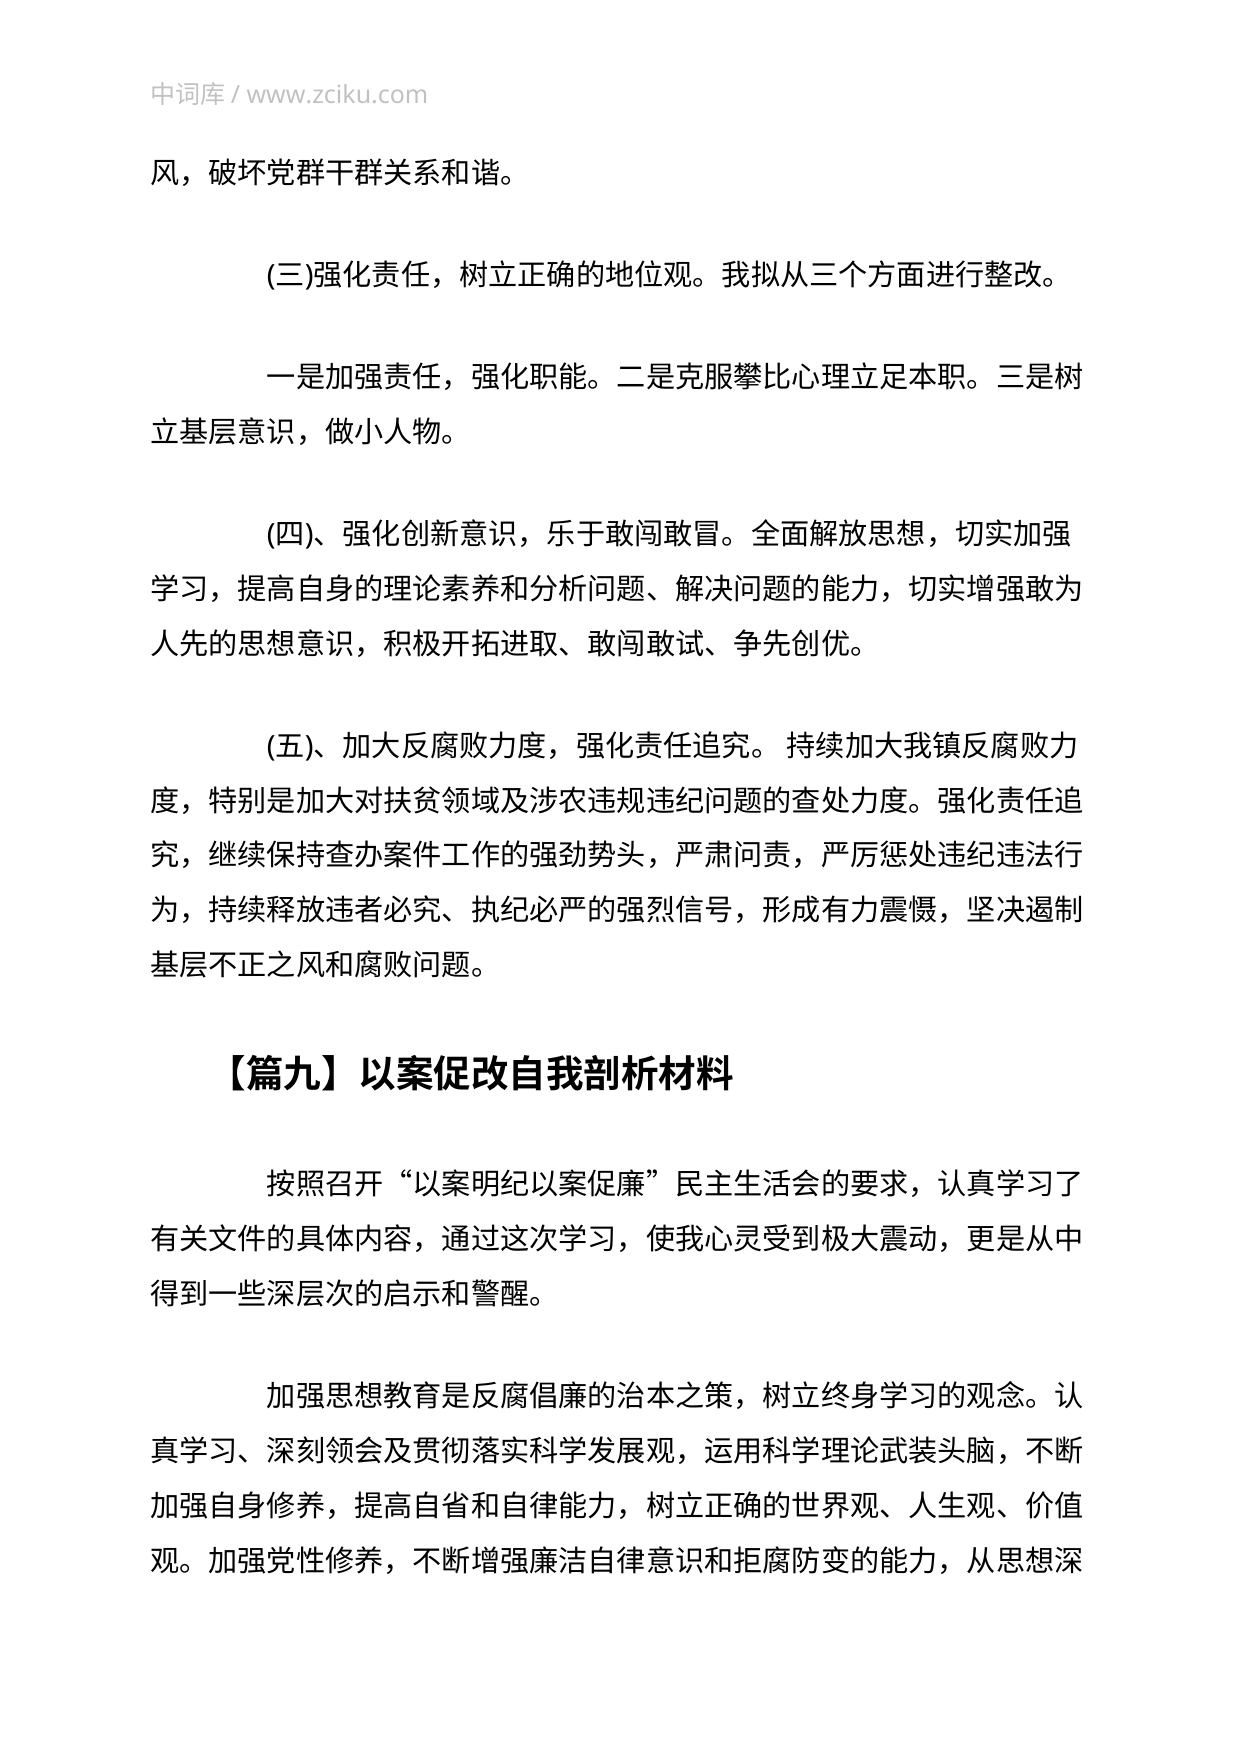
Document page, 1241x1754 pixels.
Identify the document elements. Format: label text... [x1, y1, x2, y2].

text 一是加强责任，强化职能。二是克服攀比心理立足本职。三是树立基层意识，做小人物。 [150, 354, 1090, 451]
text (五)、加大反腐败力度，强化责任追究。 持续加大我镇反腐败力度，特别是加大对扶贫领域及涉农违规违纪问题的查处力度。强化责任追究，继续保持查办案件工作的强劲势头，严肃问责，严厉惩处违纪违法行为，持续释放违者必究、执纪必严的强烈信号，形成有力震慑，坚决遏制基层不正之风和腐败问题。 [150, 722, 1090, 984]
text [150, 150, 1090, 192]
text 【篇九】以案促改自我剖析材料 [150, 1043, 1090, 1098]
text (四)、强化创新意识，乐于敢闯敢冒。全面解放思想，切实加强学习，提高自身的理论素养和分析问题、解决问题的能力，切实增强敢为人先的思想意识，积极开拓进取、敢闯敢试、争先创优。 [150, 510, 1090, 663]
text 按照召开“以案明纪以案促廉”民主生活会的要求，认真学习了有关文件的具体内容，通过这次学习，使我心灵受到极大震动，更是从中得到一些深层次的启示和警醒。 [150, 1161, 1090, 1313]
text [150, 1372, 1090, 1579]
text (三)强化责任，树立正确的地位观。我拟从三个方面进行整改。 [150, 252, 1090, 294]
